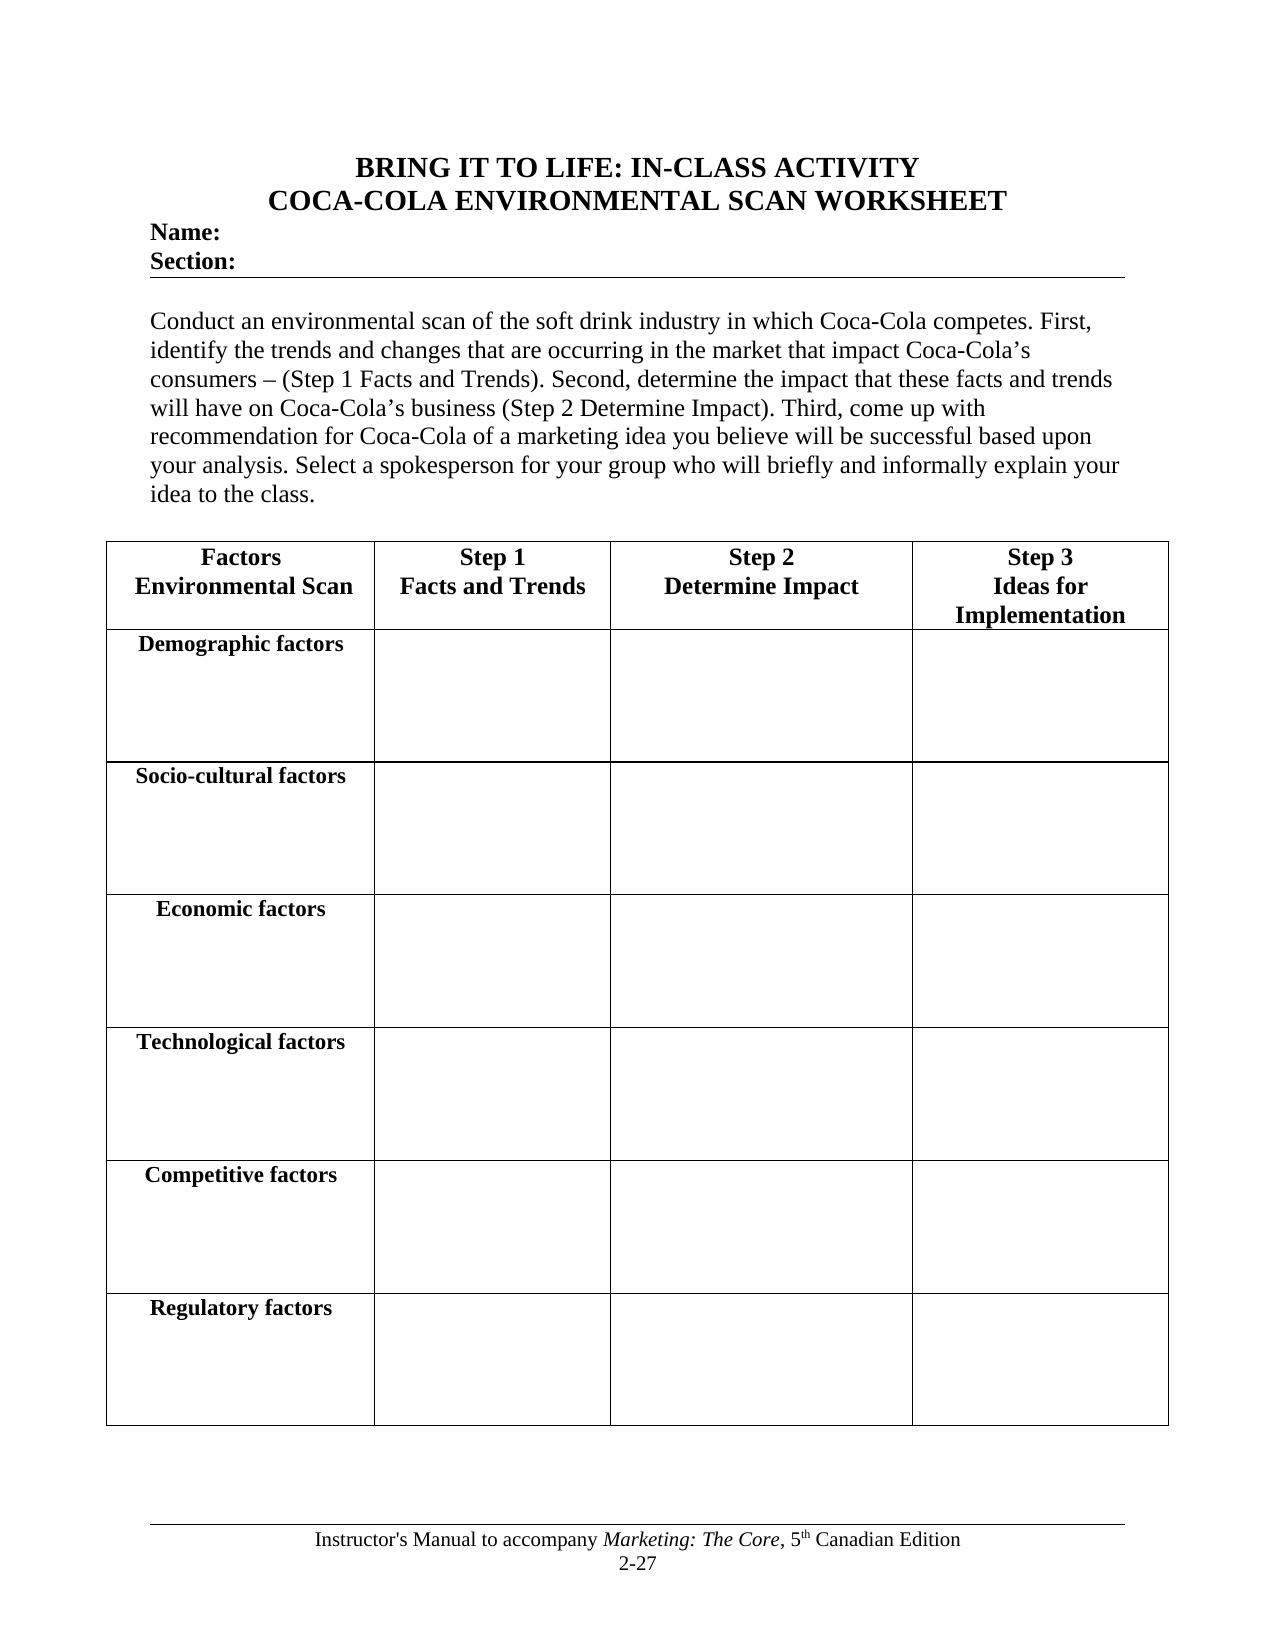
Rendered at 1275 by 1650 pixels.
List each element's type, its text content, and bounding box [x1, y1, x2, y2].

table_cell Socio-cultural factors [107, 763, 374, 894]
table_cell Competitive factors [107, 1161, 374, 1293]
table_cell [611, 895, 912, 1027]
table_cell [375, 763, 610, 894]
table_cell Economic factors [107, 895, 374, 1027]
table_header Factors Environmental Scan [107, 542, 374, 628]
table_cell [611, 630, 912, 761]
table_cell [611, 1161, 912, 1293]
table_cell [913, 763, 1168, 894]
text Conduct an environmental scan of the soft drink industry in which Coca-Cola competes. First, identify the trends and changes that are occurring in the market that impact Coca-Cola’s consumers – (Step 1 Facts and Trends). Second, determine the impact that these facts and trends will have on Coca-Cola’s business (Step 2 Determine Impact). Third, come up with recommendation for Coca-Cola of a marketing idea you believe will be successful based upon your analysis. Select a spokesperson for your group who will briefly and informally explain your idea to the class. [150, 306, 1125, 508]
table_cell Demographic factors [107, 630, 374, 761]
table_cell [913, 895, 1168, 1027]
table_cell [375, 1028, 610, 1160]
table_cell [375, 895, 610, 1027]
table_cell Regulatory factors [107, 1294, 374, 1425]
text Section: [150, 246, 1125, 277]
table_cell [611, 763, 912, 894]
table_cell [913, 1028, 1168, 1160]
table_cell [375, 630, 610, 761]
table_header Step 3 Ideas for Implementation [913, 542, 1168, 628]
table_cell [611, 1294, 912, 1425]
text Name: [150, 217, 1125, 246]
table_cell [913, 1294, 1168, 1425]
table_cell [913, 630, 1168, 761]
table_header Step 2 Determine Impact [611, 542, 912, 628]
table_cell [375, 1294, 610, 1425]
table_cell Technological factors [107, 1028, 374, 1160]
text COCA-COLA ENVIRONMENTAL SCAN WORKSHEET [150, 183, 1125, 217]
table_cell [375, 1161, 610, 1293]
table_cell [611, 1028, 912, 1160]
table_cell [913, 1161, 1168, 1293]
table_header Step 1 Facts and Trends [375, 542, 610, 628]
text BRING IT TO LIFE: IN-CLASS ACTIVITY [150, 150, 1125, 183]
